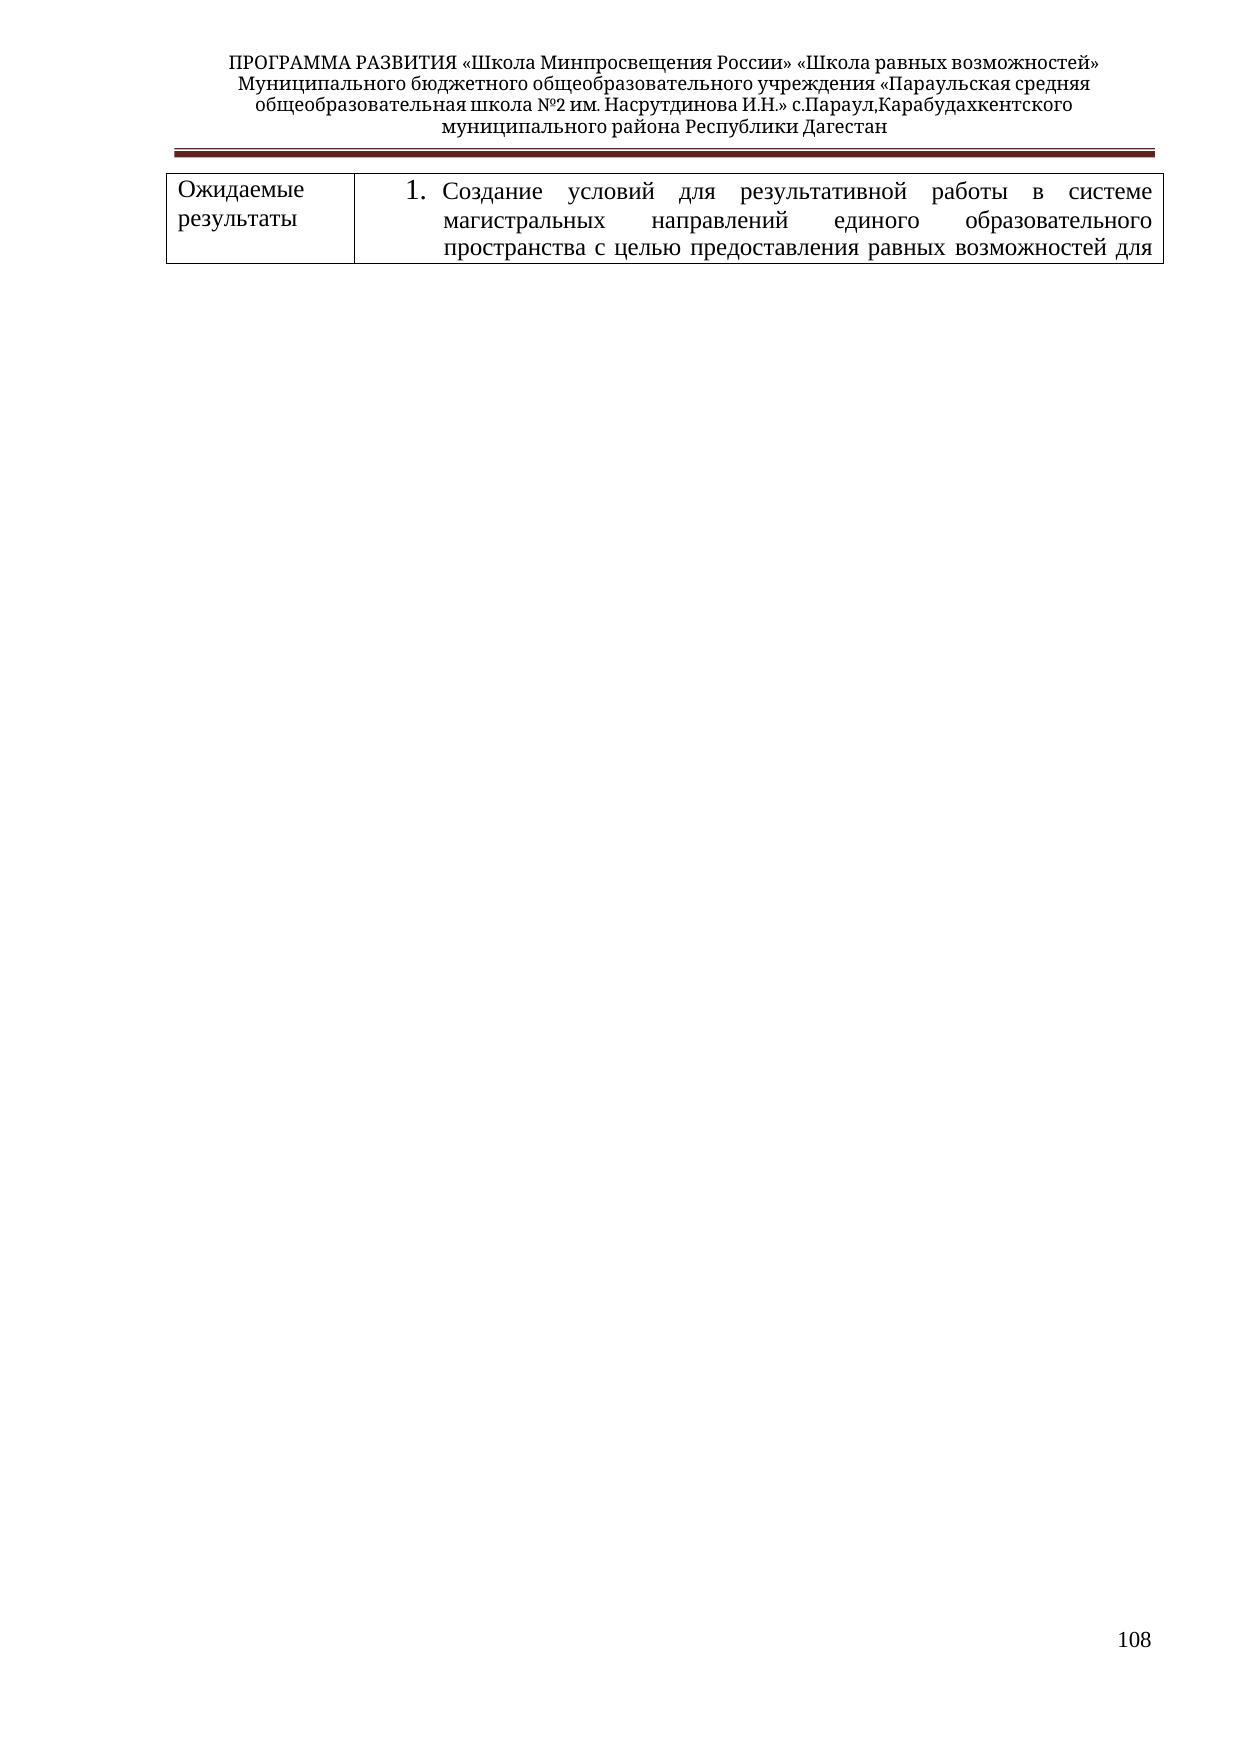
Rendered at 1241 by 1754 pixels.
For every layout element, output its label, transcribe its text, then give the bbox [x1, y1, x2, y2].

table_cell Ожидаемые результаты [167, 174, 354, 263]
table_cell 1. Создание условий для результативной работы в системе магистральных направлений единого образовательного пространства с целью предоставления равных возможностей для [355, 174, 1163, 263]
